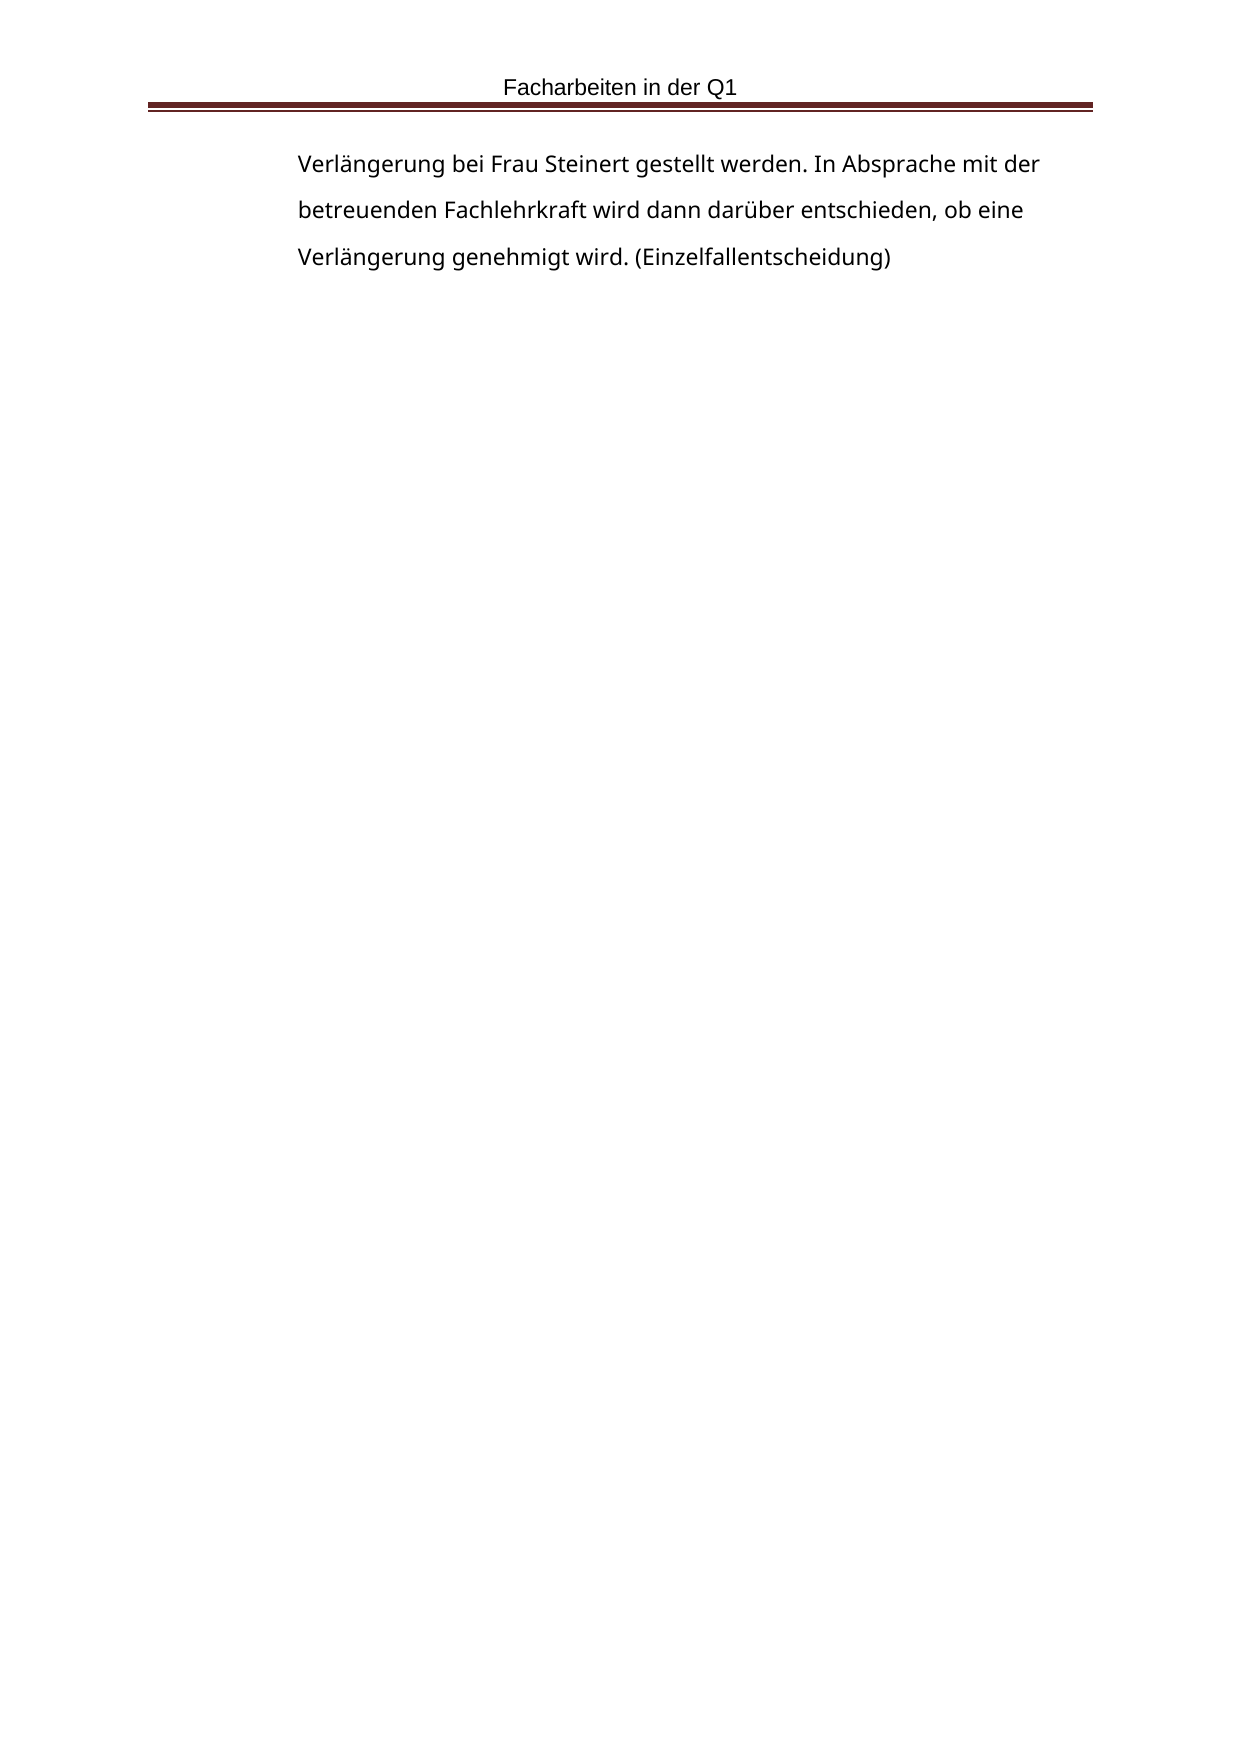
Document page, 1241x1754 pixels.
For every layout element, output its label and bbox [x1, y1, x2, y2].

list [260, 148, 1093, 273]
